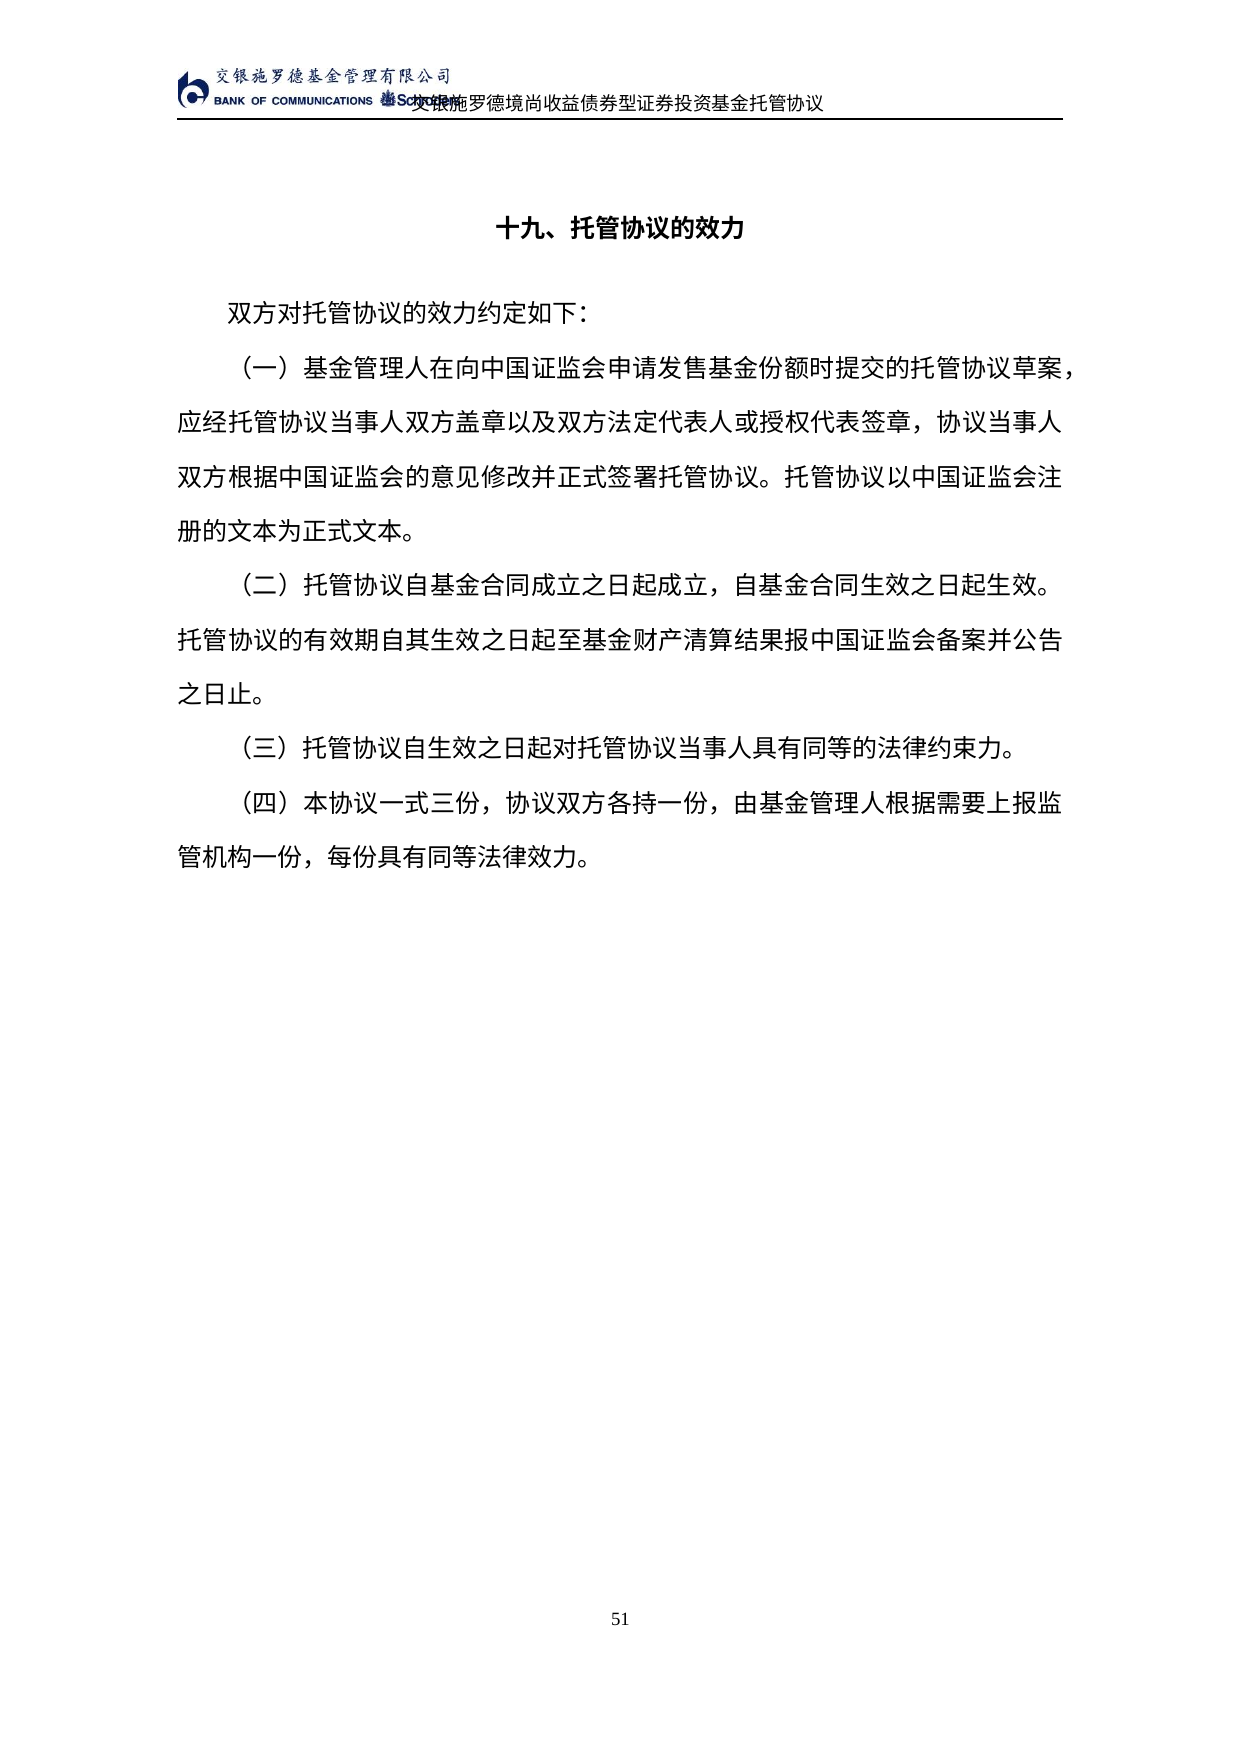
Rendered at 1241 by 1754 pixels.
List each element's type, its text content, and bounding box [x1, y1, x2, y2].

text 双方对托管协议的效力约定如下： [177, 294, 1063, 330]
picture [178, 68, 460, 108]
text （三）托管协议自生效之日起对托管协议当事人具有同等的法律约束力。 [177, 729, 1063, 765]
text （一）基金管理人在向中国证监会申请发售基金份额时提交的托管协议草案，应经托管协议当事人双方盖章以及双方法定代表人或授权代表签章，协议当事人双方根据中国证监会的意见修改并正式签署托管协议。托管协议以中国证监会注册的文本为正式文本。 [177, 348, 1063, 548]
text （四）本协议一式三份，协议双方各持一份，由基金管理人根据需要上报监管机构一份，每份具有同等法律效力。 [177, 783, 1063, 874]
subtitle 十九、托管协议的效力 [177, 194, 1063, 259]
text （二）托管协议自基金合同成立之日起成立，自基金合同生效之日起生效。托管协议的有效期自其生效之日起至基金财产清算结果报中国证监会备案并公告之日止。 [177, 566, 1063, 711]
